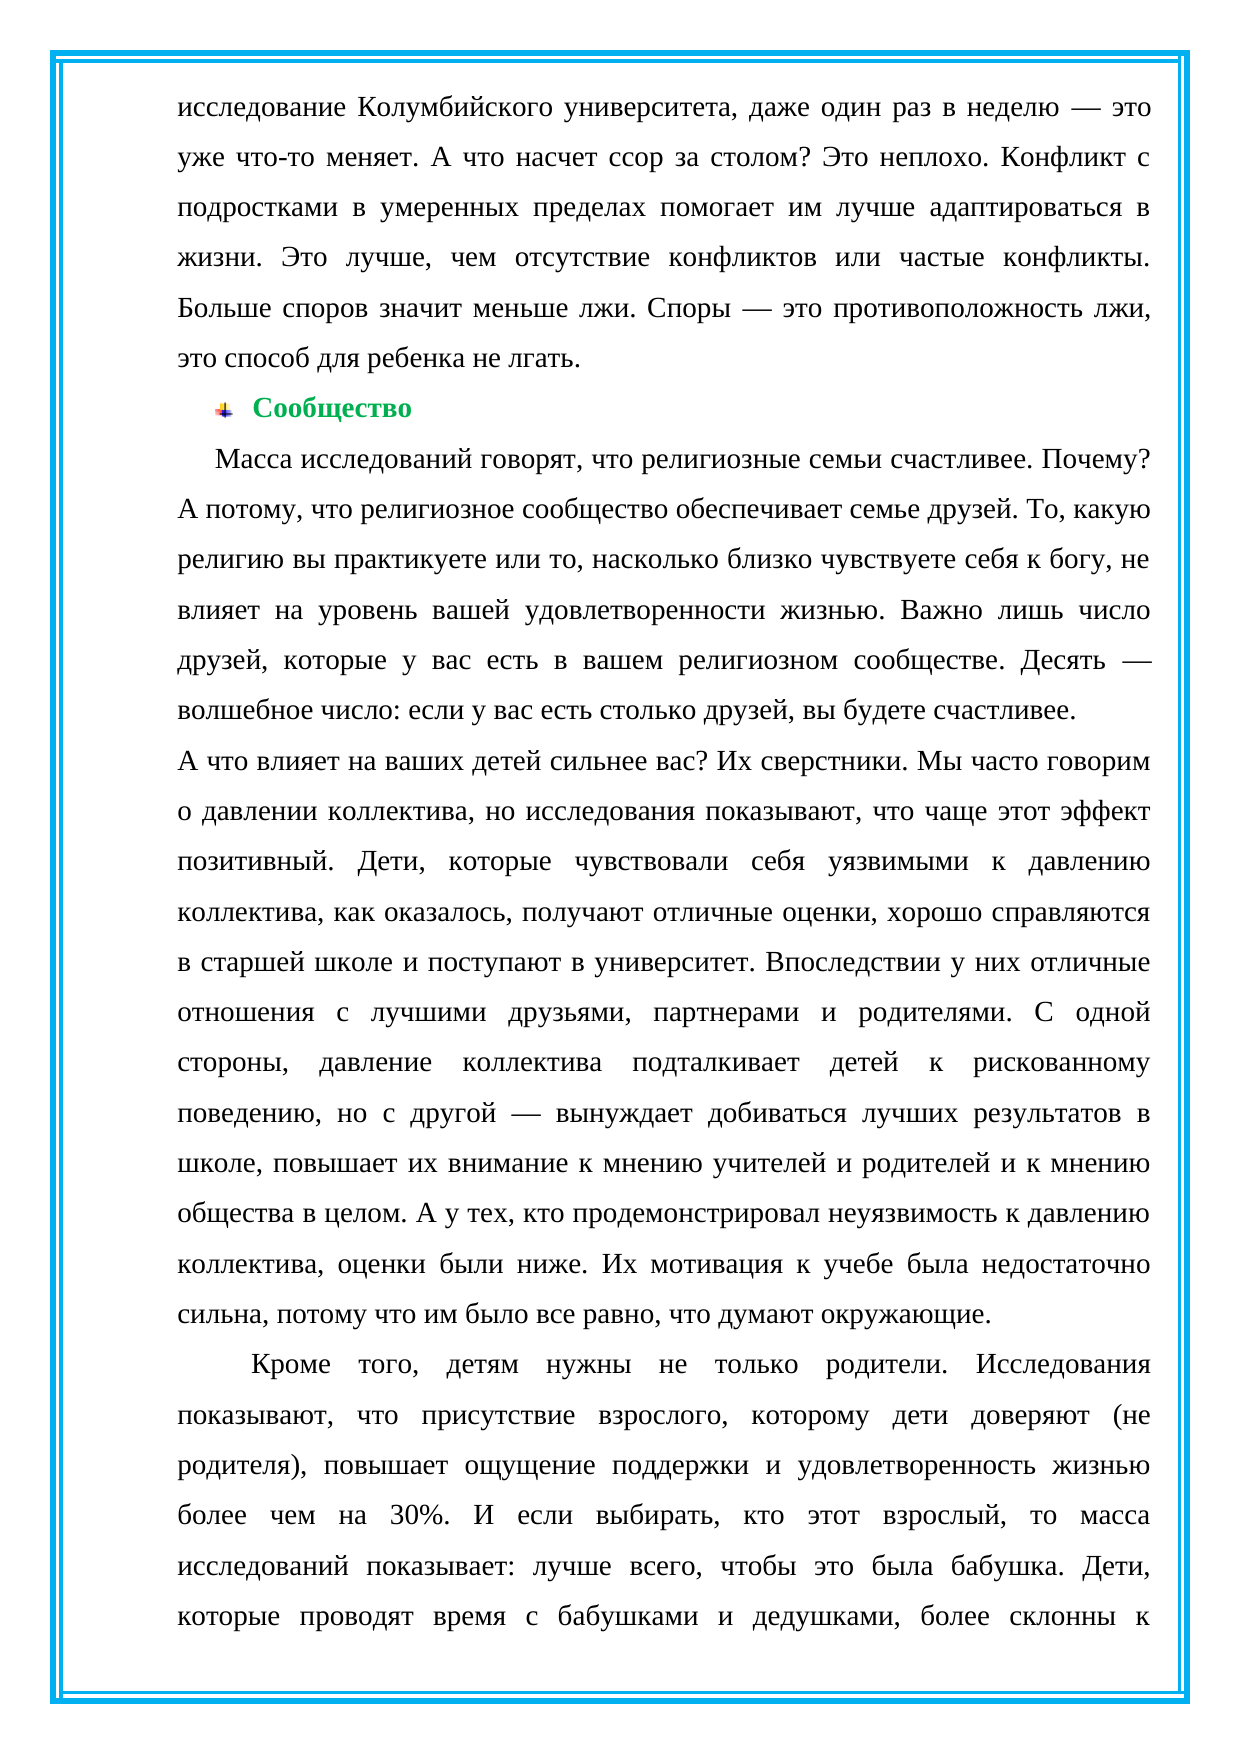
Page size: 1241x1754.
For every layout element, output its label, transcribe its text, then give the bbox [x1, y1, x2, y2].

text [177, 89, 1151, 374]
text Масса исследований говорят, что религиозные семьи счастливее. Почему? А потому, что религиозное сообщество обеспечивает семье друзей. То, какую религию вы практикуете или то, насколько близко чувствуете себя к богу, не влияет на уровень вашей удовлетворенности жизнью. Важно лишь число друзей, которые у вас есть в вашем религиозном сообществе. Десять — волшебное число: если у вас есть столько друзей, вы будете счастливее. [177, 441, 1151, 726]
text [177, 1346, 1151, 1632]
list Сообщество [214, 391, 1151, 424]
picture [215, 401, 233, 418]
text А что влияет на ваших детей сильнее вас? Их сверстники. Мы часто говорим о давлении коллектива, но исследования показывают, что чаще этот эффект позитивный. Дети, которые чувствовали себя уязвимыми к давлению коллектива, как оказалось, получают отличные оценки, хорошо справляются в старшей школе и поступают в университет. Впоследствии у них отличные отношения с лучшими друзьями, партнерами и родителями. С одной стороны, давление коллектива подталкивает детей к рискованному поведению, но с другой — вынуждает добиваться лучших результатов в школе, повышает их внимание к мнению учителей и родителей и к мнению общества в целом. А у тех, кто продемонстрировал неуязвимость к давлению коллектива, оценки были ниже. Их мотивация к учебе была недостаточно сильна, потому что им было все равно, что думают окружающие. [177, 743, 1151, 1330]
